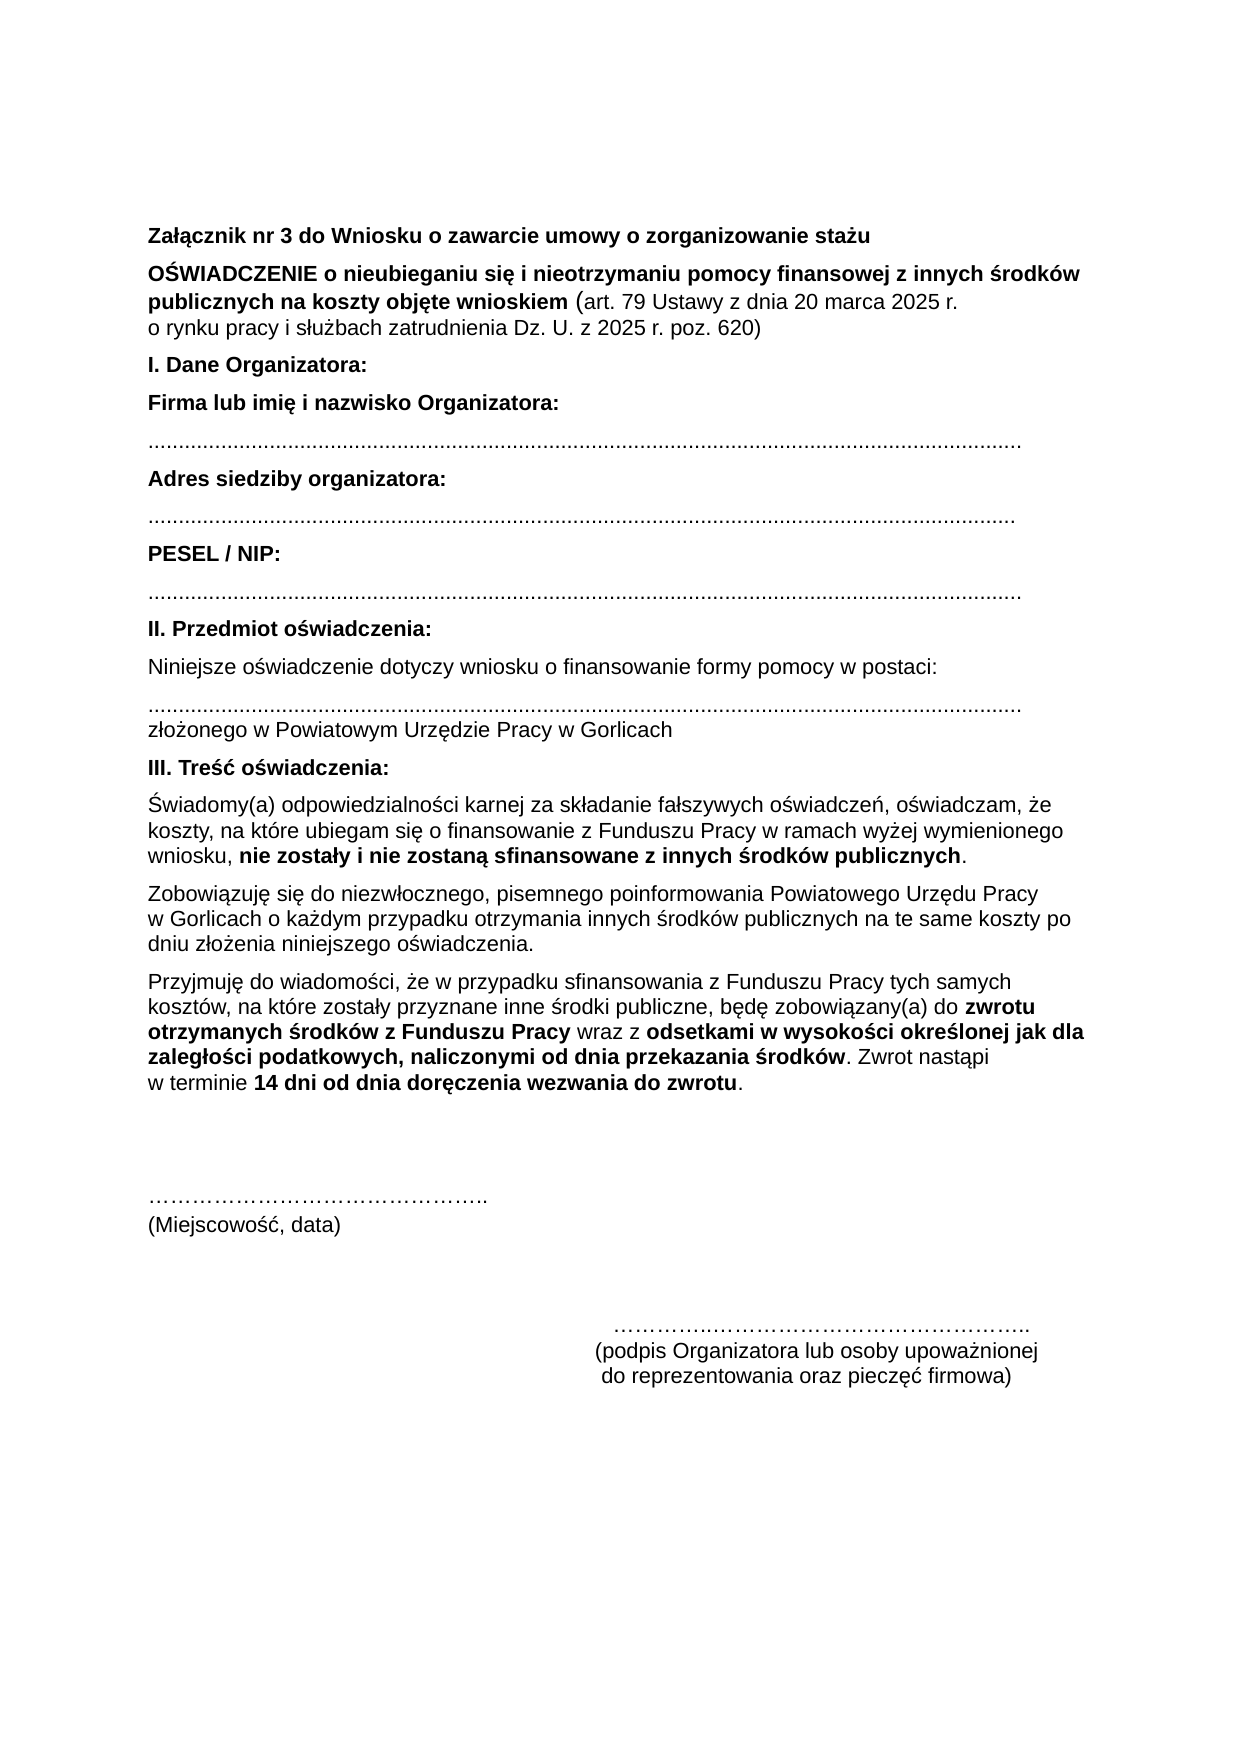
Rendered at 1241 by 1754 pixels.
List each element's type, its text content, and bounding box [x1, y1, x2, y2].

text PESEL / NIP: [148, 541, 1093, 566]
text Zobowiązuję się do niezwłocznego, pisemnego poinformowania Powiatowego Urzędu Pracy w Gorlicach o każdym przypadku otrzymania innych środków publicznych na te same koszty po dniu złożenia niniejszego oświadczenia. [148, 881, 1093, 956]
text Przyjmuję do wiadomości, że w przypadku sfinansowania z Funduszu Pracy tych samych kosztów, na które zostały przyznane inne środki publiczne, będę zobowiązany(a) do zwrotu otrzymanych środków z Funduszu Pracy wraz z odsetkami w wysokości określonej jak dla zaległości podatkowych, naliczonymi od dnia przekazania środków. Zwrot nastąpi w terminie 14 dni od dnia doręczenia wezwania do zwrotu. [148, 969, 1093, 1095]
text III. Treść oświadczenia: [148, 755, 1093, 780]
text Firma lub imię i nazwisko Organizatora: [148, 390, 1093, 415]
text ................................................................................................................................................ [148, 428, 1093, 453]
text Adres siedziby organizatora: [148, 466, 1093, 491]
text ................................................................................................................................................ złożonego w Powiatowym Urzędzie Pracy w Gorlicach [148, 692, 1093, 742]
text ............................................................................................................................................... [148, 503, 1093, 528]
text (Miejscowość, data) [148, 1212, 1093, 1237]
text Niniejsze oświadczenie dotyczy wniosku o finansowanie formy pomocy w postaci: [148, 654, 1093, 679]
text Świadomy(a) odpowiedzialności karnej za składanie fałszywych oświadczeń, oświadczam, że koszty, na które ubiegam się o finansowanie z Funduszu Pracy w ramach wyżej wymienionego wniosku, nie zostały i nie zostaną sfinansowane z innych środków publicznych. [148, 792, 1093, 868]
text …………..…………………………………….. (podpis Organizatora lub osoby upoważnionej do reprezentowania oraz pieczęć firmowa) [369, 1312, 1093, 1388]
text I. Dane Organizatora: [148, 352, 1093, 378]
text ……………………………………….. [148, 1183, 1093, 1208]
text OŚWIADCZENIE o nieubieganiu się i nieotrzymaniu pomocy finansowej z innych środków publicznych na koszty objęte wnioskiem (art. 79 Ustawy z dnia 20 marca 2025 r. o rynku pracy i służbach zatrudnienia Dz. U. z 2025 r. poz. 620) [148, 261, 1093, 340]
text II. Przedmiot oświadczenia: [148, 616, 1093, 642]
text Załącznik nr 3 do Wniosku o zawarcie umowy o zorganizowanie stażu [148, 223, 1093, 248]
text ................................................................................................................................................ [148, 579, 1093, 604]
